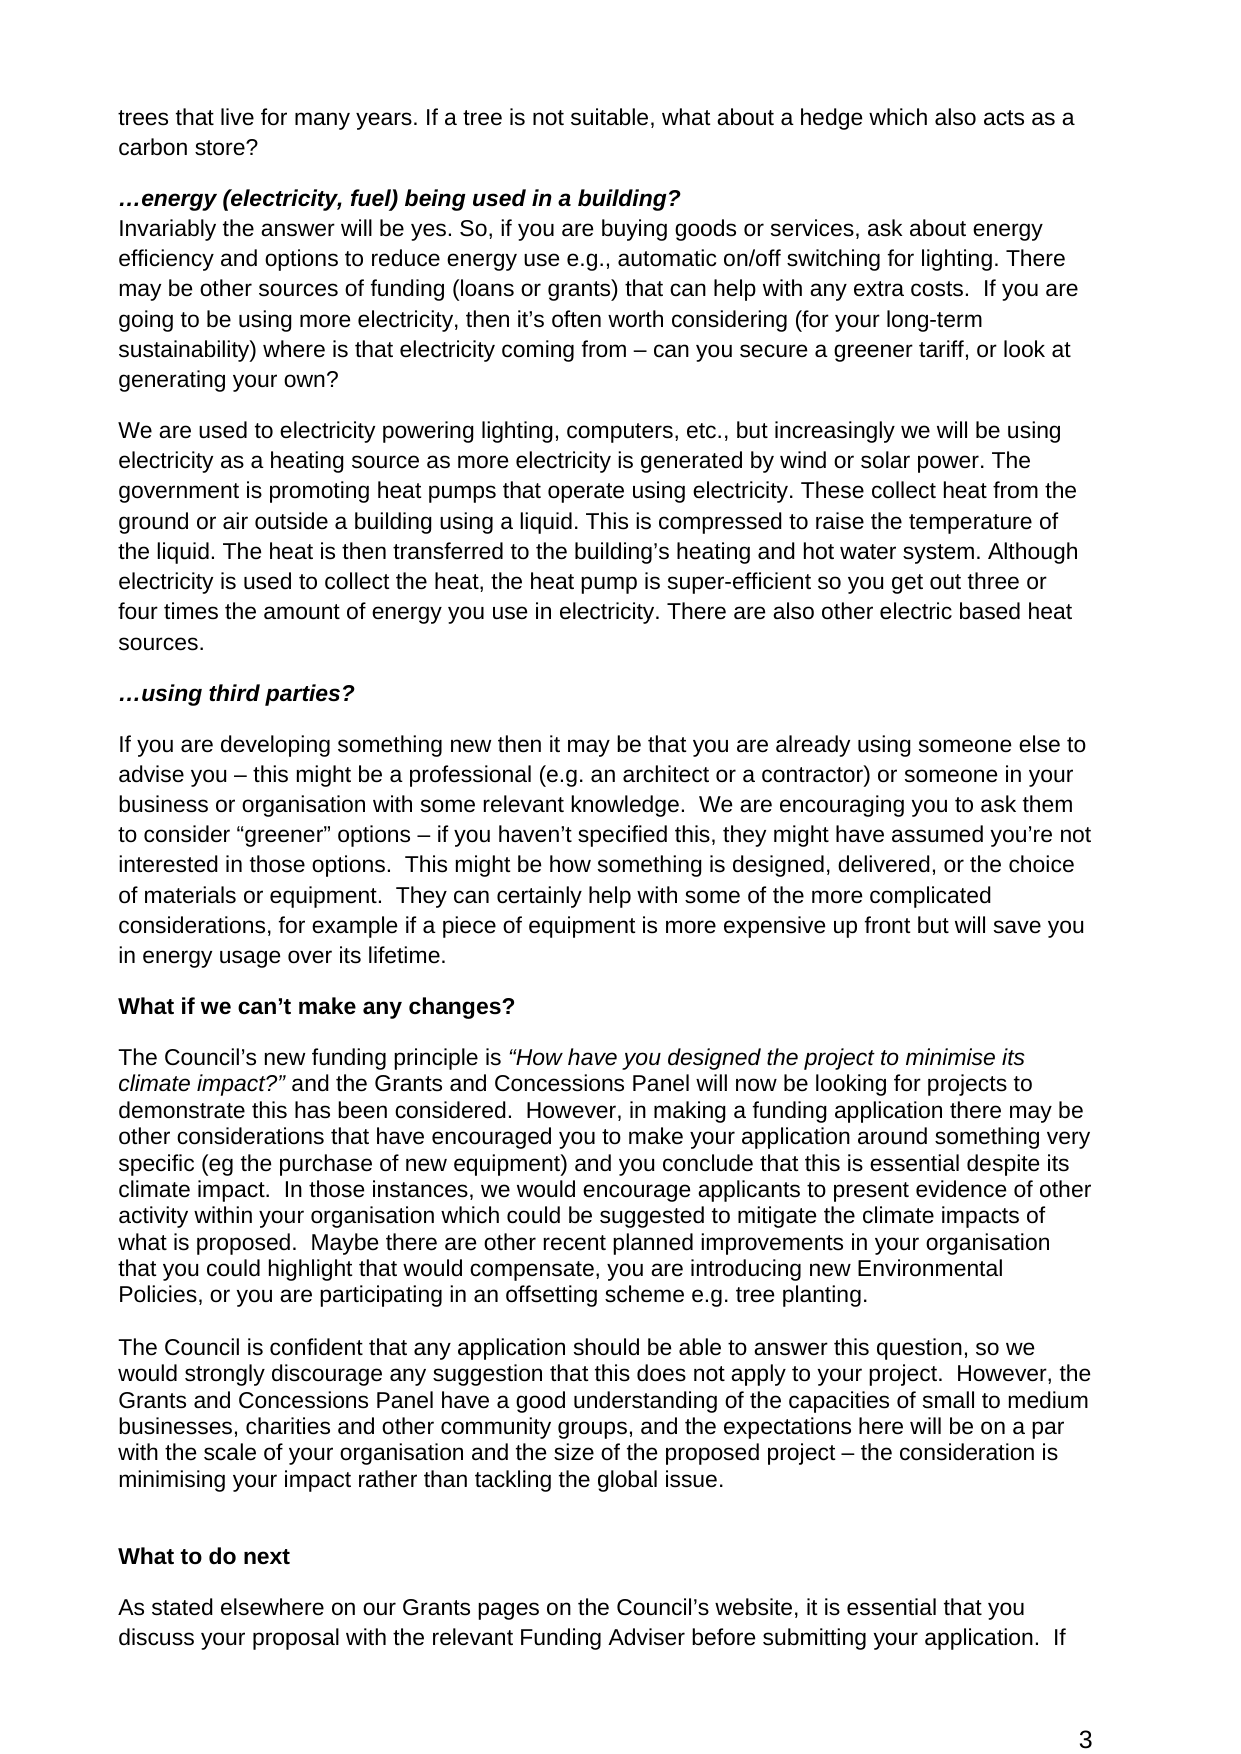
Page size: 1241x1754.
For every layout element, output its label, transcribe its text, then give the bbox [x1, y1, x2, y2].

text What if we can’t make any changes? [118, 993, 1092, 1019]
text …using third parties? [118, 679, 1092, 706]
text What to do next [118, 1543, 1092, 1569]
text The Council’s new funding principle is “How have you designed the project to minimise its climate impact?” and the Grants and Concessions Panel will now be looking for projects to demonstrate this has been considered. However, in making a funding application there may be other considerations that have encouraged you to make your application around something very specific (eg the purchase of new equipment) and you conclude that this is essential despite its climate impact. In those instances, we would encourage applicants to present evidence of other activity within your organisation which could be suggested to mitigate the climate impacts of what is proposed. Maybe there are other recent planned improvements in your organisation that you could highlight that would compensate, you are introducing new Environmental Policies, or you are participating in an offsetting scheme e.g. tree planting. [118, 1044, 1092, 1308]
text We are used to electricity powering lighting, computers, etc., but increasingly we will be using electricity as a heating source as more electricity is generated by wind or solar power. The government is promoting heat pumps that operate using electricity. These collect heat from the ground or air outside a building using a liquid. This is compressed to raise the temperature of the liquid. The heat is then transferred to the building’s heating and hot water system. Although electricity is used to collect the heat, the heat pump is super-efficient so you get out three or four times the amount of energy you use in electricity. There are also other electric based heat sources. [118, 417, 1092, 655]
text Invariably the answer will be yes. So, if you are buying goods or services, ask about energy efficiency and options to reduce energy use e.g., automatic on/off switching for lighting. There may be other sources of funding (loans or grants) that can help with any extra costs. If you are going to be using more electricity, then it’s often worth considering (for your long-term sustainability) where is that electricity coming from – can you secure a greener tariff, or look at generating your own? [118, 215, 1092, 392]
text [118, 1594, 1092, 1651]
text …energy (electricity, fuel) being used in a building? [118, 185, 1092, 211]
text If you are developing something new then it may be that you are already using someone else to advise you – this might be a professional (e.g. an architect or a contractor) or someone in your business or organisation with some relevant knowledge. We are encouraging you to ask them to consider “greener” options – if you haven’t specified this, they might have assumed you’re not interested in those options. This might be how something is designed, delivered, or the choice of materials or equipment. They can certainly help with some of the more complicated considerations, for example if a piece of equipment is more expensive up front but will save you in energy usage over its lifetime. [118, 731, 1092, 968]
text The Council is confident that any application should be able to answer this question, so we would strongly discourage any suggestion that this does not apply to your project. However, the Grants and Concessions Panel have a good understanding of the capacities of small to medium businesses, charities and other community groups, and the expectations here will be on a par with the scale of your organisation and the size of the proposed project – the consideration is minimising your impact rather than tackling the global issue. [118, 1334, 1092, 1492]
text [118, 103, 1092, 160]
